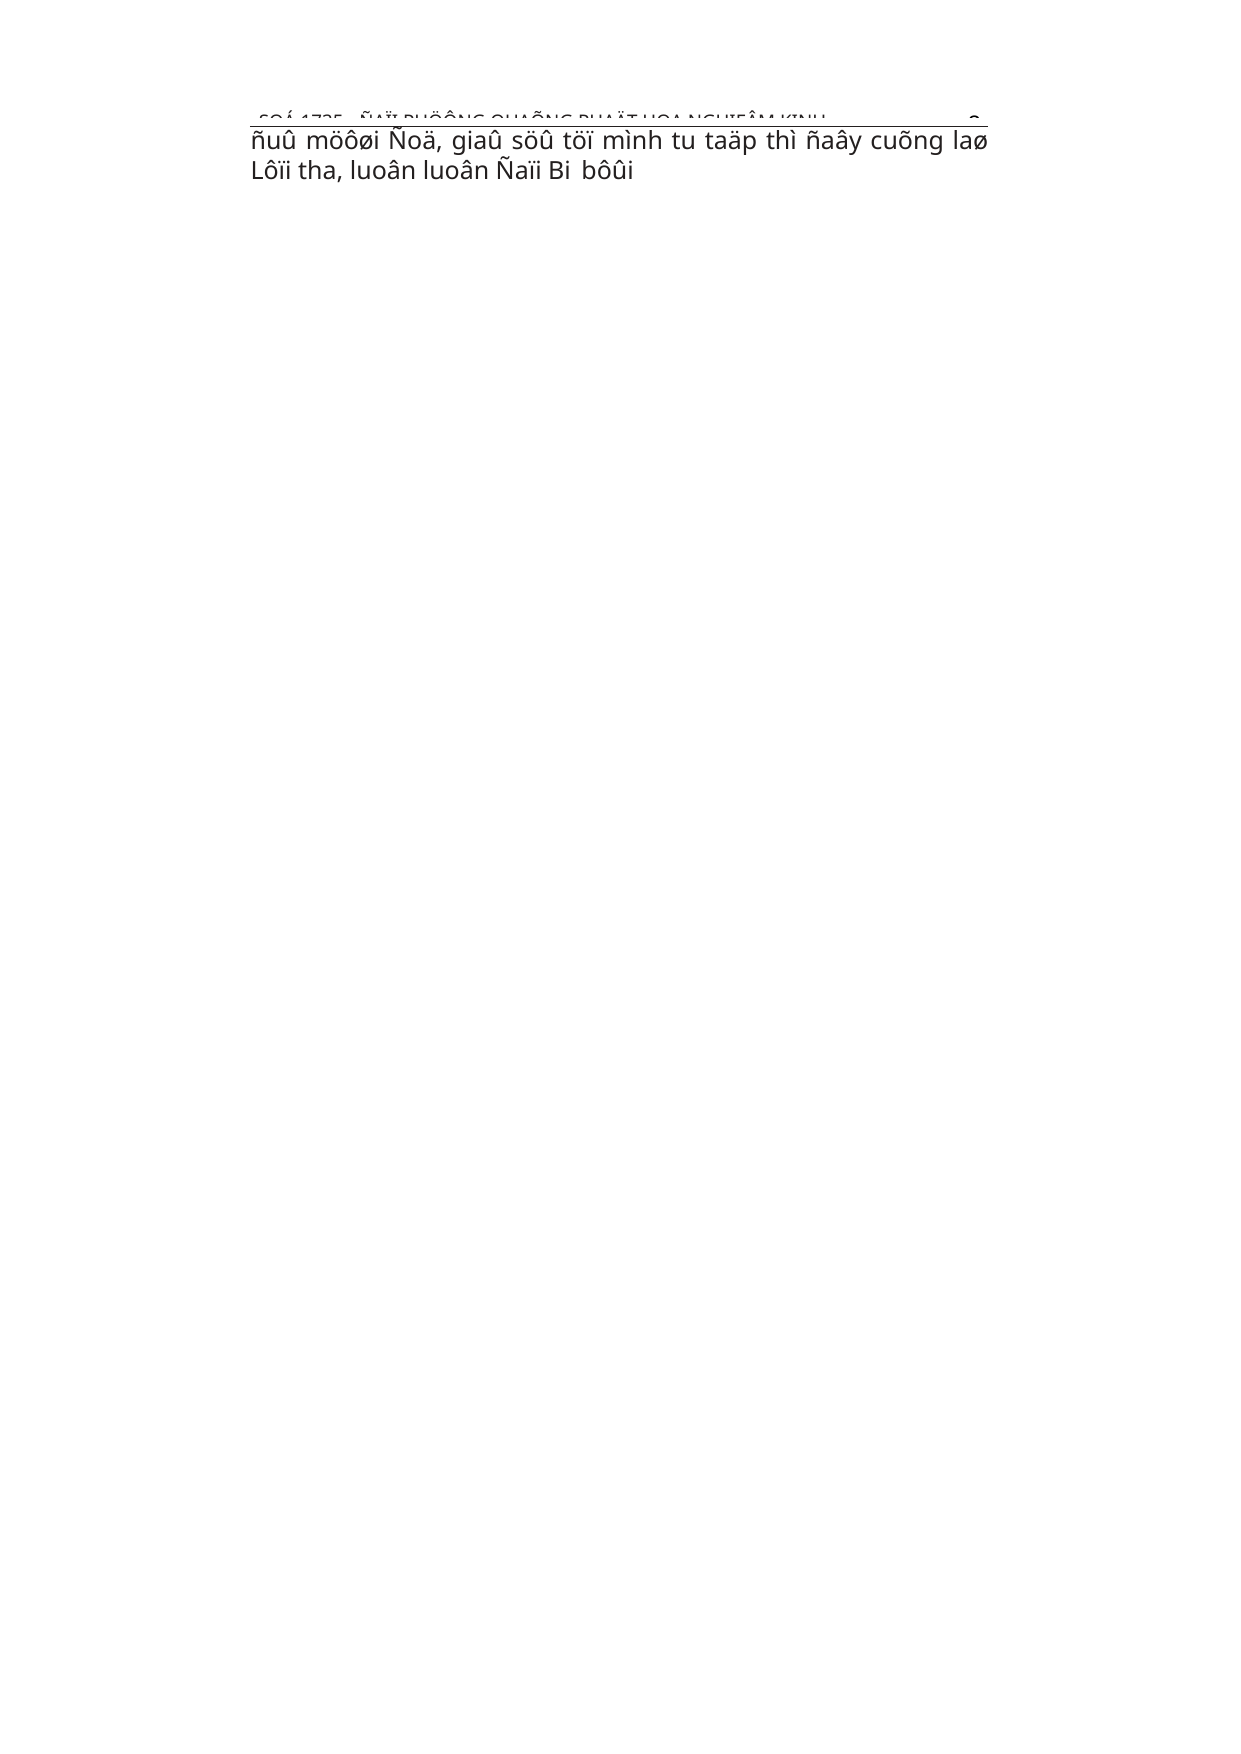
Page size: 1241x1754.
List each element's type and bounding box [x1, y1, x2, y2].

text [250, 125, 990, 187]
